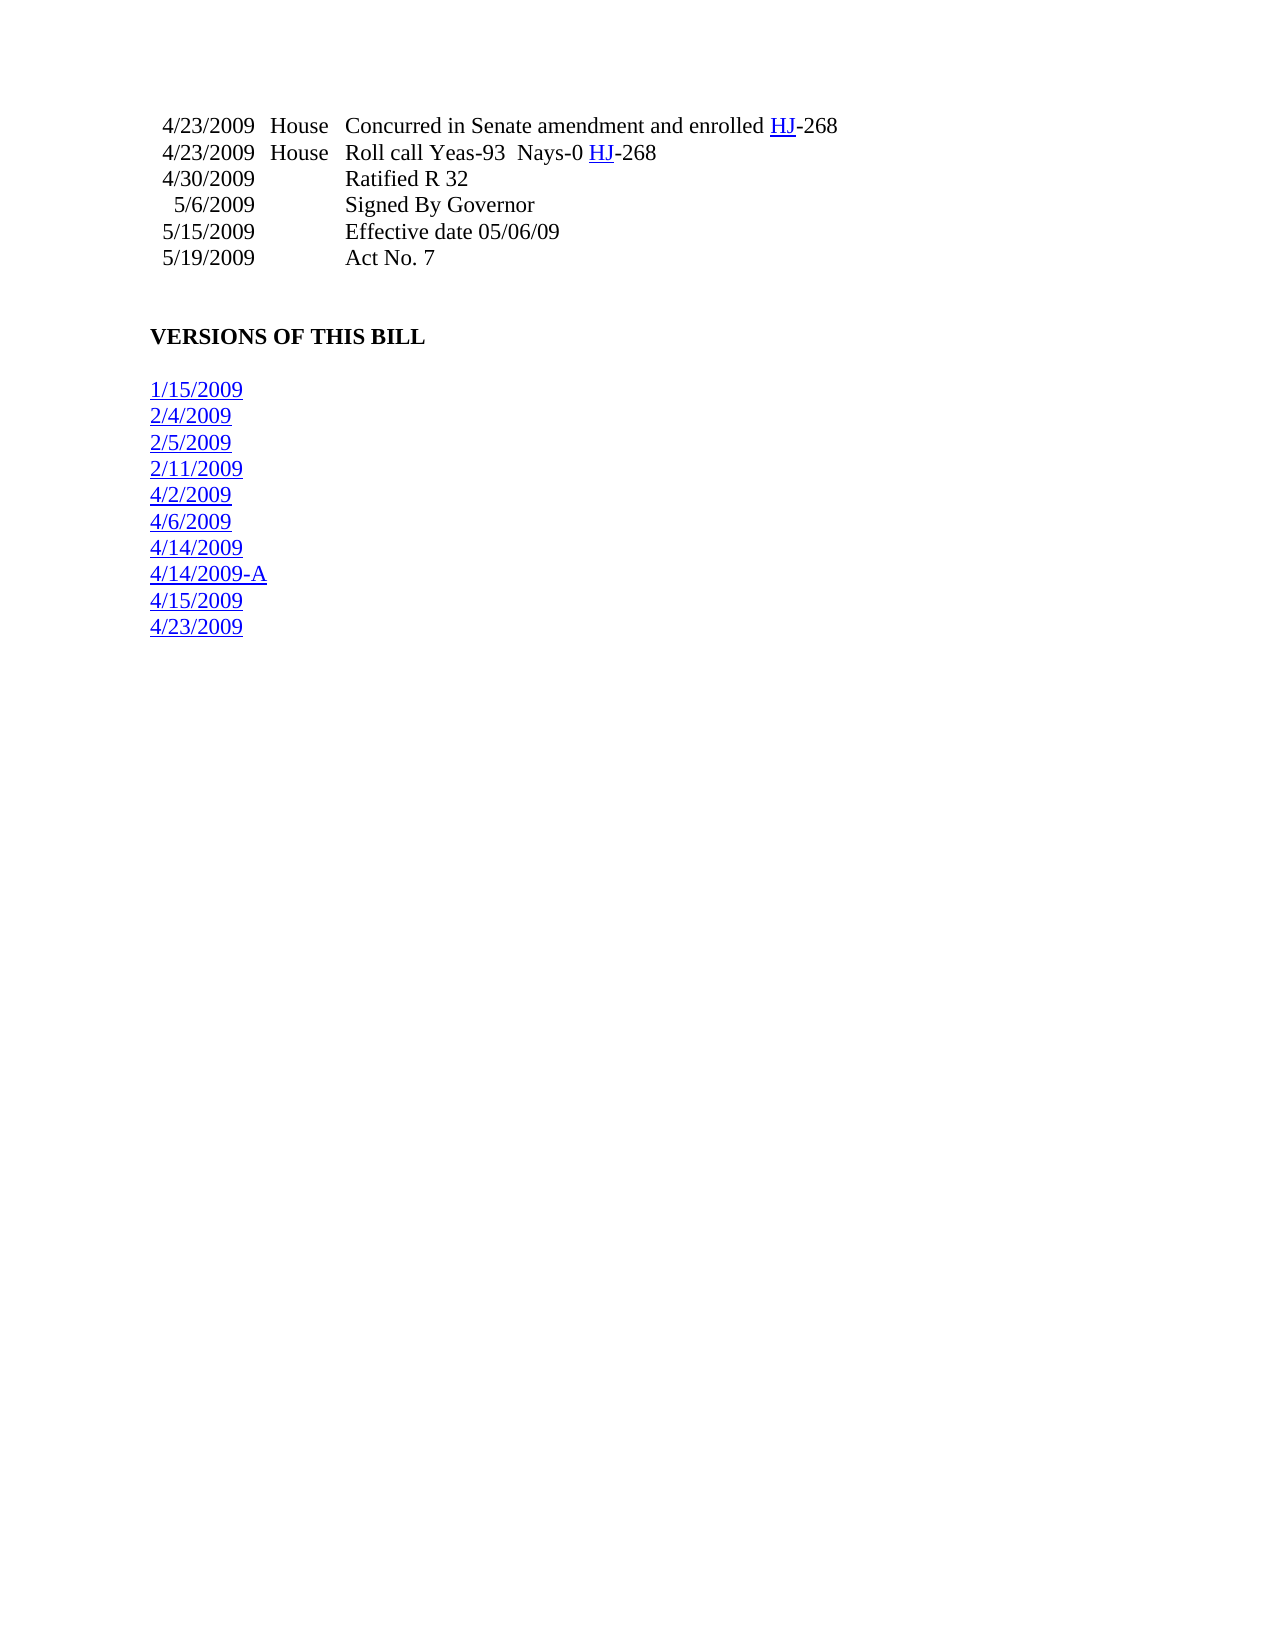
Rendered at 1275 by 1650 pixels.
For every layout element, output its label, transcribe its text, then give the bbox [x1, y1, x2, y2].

text 4/23/2009 House Roll call Yeas-93 Nays-0 HJ-268 [150, 139, 1125, 165]
text 2/4/2009 [150, 402, 1125, 429]
text 4/14/2009 [150, 534, 1125, 561]
text 4/15/2009 [150, 587, 1125, 613]
text 2/5/2009 [150, 429, 1125, 455]
text 1/15/2009 [150, 376, 1125, 402]
text VERSIONS OF THIS BILL [150, 323, 1125, 350]
text 4/6/2009 [150, 508, 1125, 534]
text 5/19/2009 Act No. 7 [150, 244, 1125, 271]
text 4/23/2009 [150, 613, 1125, 639]
text 4/14/2009-A [150, 561, 1125, 587]
text 2/11/2009 [150, 455, 1125, 481]
text 5/15/2009 Effective date 05/06/09 [150, 218, 1125, 244]
text 4/2/2009 [150, 481, 1125, 508]
text 4/23/2009 House Concurred in Senate amendment and enrolled HJ-268 [150, 112, 1125, 139]
text 5/6/2009 Signed By Governor [150, 192, 1125, 218]
text 4/30/2009 Ratified R 32 [150, 165, 1125, 192]
